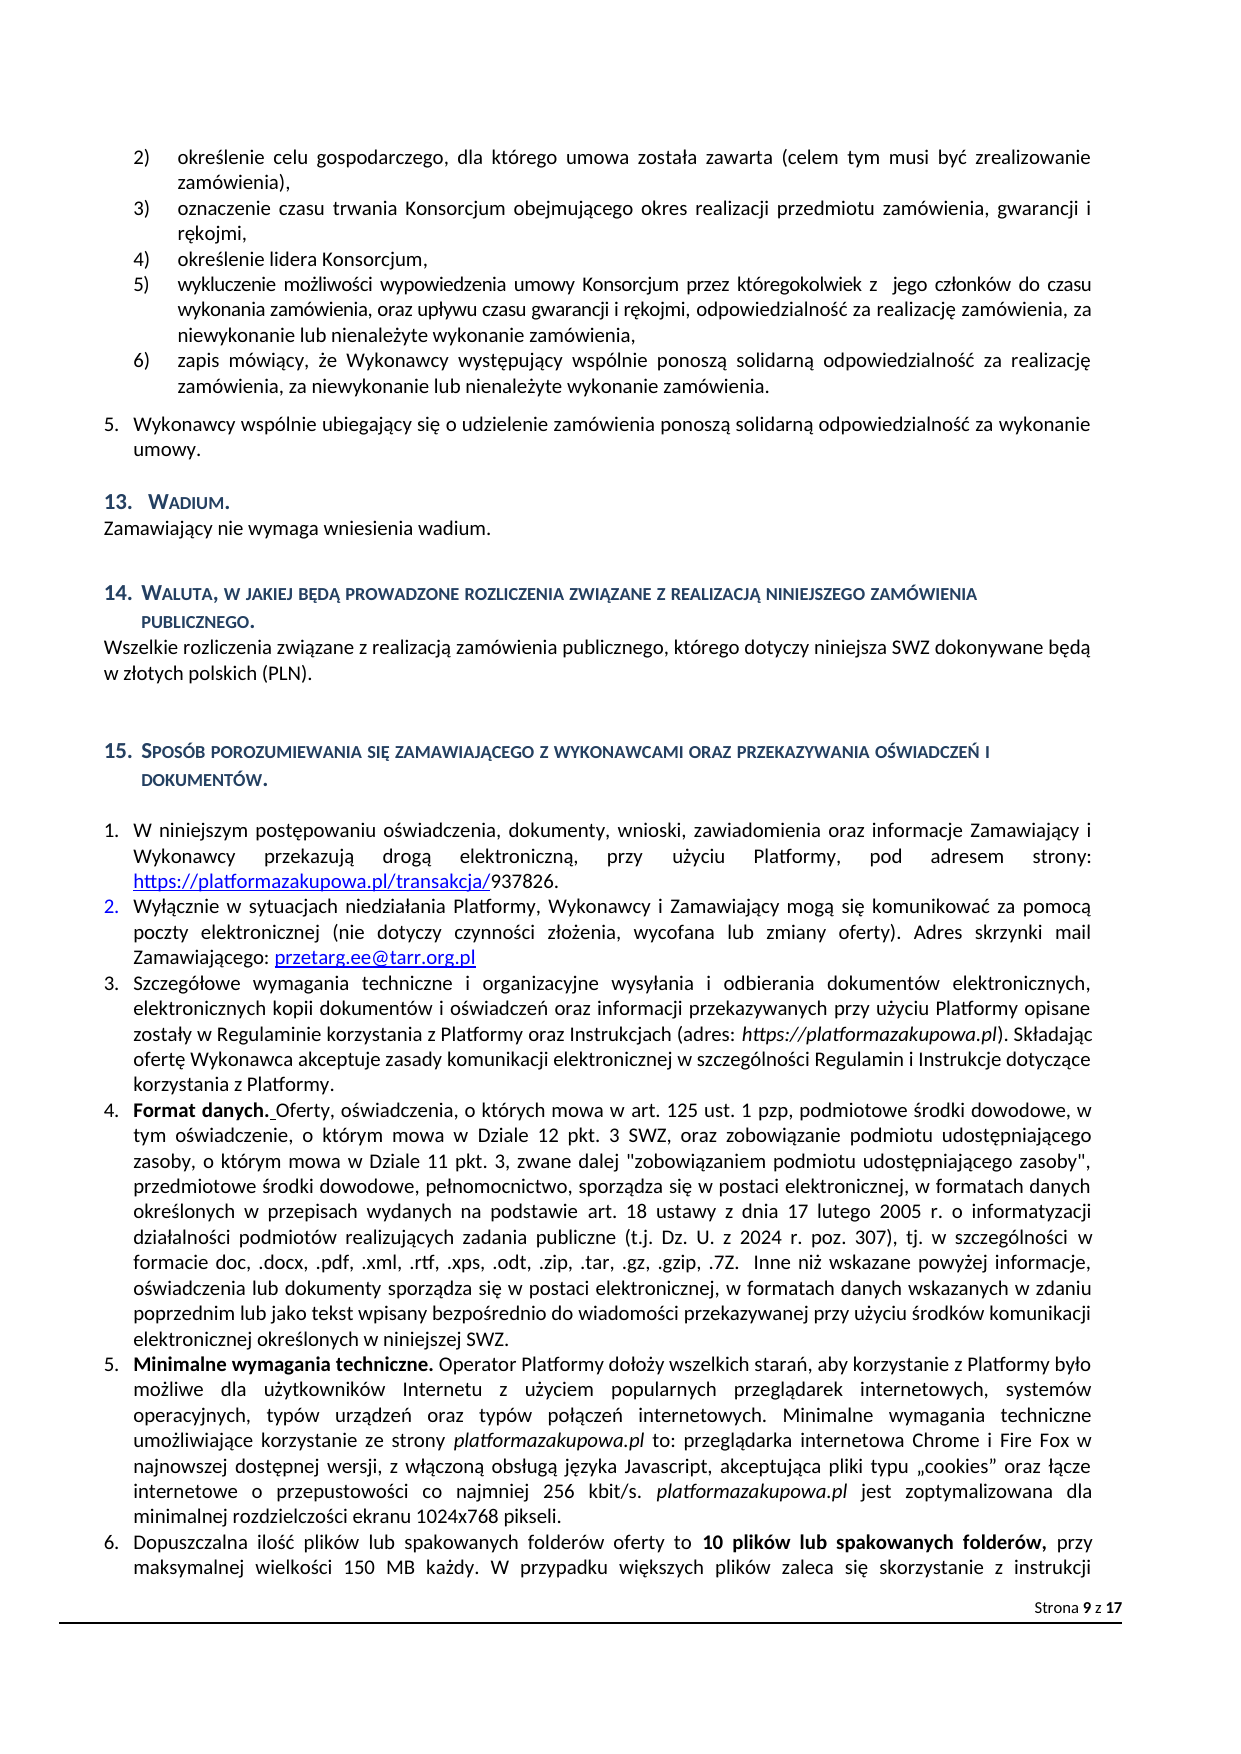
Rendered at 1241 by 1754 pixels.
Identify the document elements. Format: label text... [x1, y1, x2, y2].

subtitle Sposób porozumiewania się zamawiającego z wykonawcami oraz przekazywania oświadczeń i dokumentów. [103, 736, 1092, 792]
list Format danych. Oferty, oświadczenia, o których mowa w art. 125 ust. 1 pzp, podmiotowe środki dowodowe, w tym oświadczenie, o którym mowa w Dziale 12 pkt. 3 SWZ, oraz zobowiązanie podmiotu udostępniającego zasoby, o którym mowa w Dziale 11 pkt. 3, zwane dalej "zobowiązaniem podmiotu udostępniającego zasoby", przedmiotowe środki dowodowe, pełnomocnictwo, sporządza się w postaci elektronicznej, w formatach danych określonych w przepisach wydanych na podstawie art. 18 ustawy z dnia 17 lutego 2005 r. o informatyzacji działalności podmiotów realizujących zadania publiczne (t.j. Dz. U. z 2024 r. poz. 307), tj. w szczególności w formacie doc, .docx, .pdf, .xml, .rtf, .xps, .odt, .zip, .tar, .gz, .gzip, .7Z. Inne niż wskazane powyżej informacje, oświadczenia lub dokumenty sporządza się w postaci elektronicznej, w formatach danych wskazanych w zdaniu poprzednim lub jako tekst wpisany bezpośrednio do wiadomości przekazywanej przy użyciu środków komunikacji elektronicznej określonych w niniejszej SWZ. [103, 1097, 1092, 1351]
text Wszelkie rozliczenia związane z realizacją zamówienia publicznego, którego dotyczy niniejsza SWZ dokonywane będą w złotych polskich (PLN). [103, 634, 1092, 685]
subtitle Wadium. [103, 487, 1092, 515]
list Minimalne wymagania techniczne. Operator Platformy dołoży wszelkich starań, aby korzystanie z Platformy było możliwe dla użytkowników Internetu z użyciem popularnych przeglądarek internetowych, systemów operacyjnych, typów urządzeń oraz typów połączeń internetowych. Minimalne wymagania techniczne umożliwiające korzystanie ze strony platformazakupowa.pl to: przeglądarka internetowa Chrome i Fire Fox w najnowszej dostępnej wersji, z włączoną obsługą języka Javascript, akceptująca pliki typu „cookies” oraz łącze internetowe o przepustowości co najmniej 256 kbit/s. platformazakupowa.pl jest zoptymalizowana dla minimalnej rozdzielczości ekranu 1024x768 pikseli. [103, 1351, 1092, 1529]
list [103, 1529, 1092, 1580]
list Szczegółowe wymagania techniczne i organizacyjne wysyłania i odbierania dokumentów elektronicznych, elektronicznych kopii dokumentów i oświadczeń oraz informacji przekazywanych przy użyciu Platformy opisane zostały w Regulaminie korzystania z Platformy oraz Instrukcjach (adres: https://platformazakupowa.pl). Składając ofertę Wykonawca akceptuje zasady komunikacji elektronicznej w szczególności Regulamin i Instrukcje dotyczące korzystania z Platformy. [103, 970, 1092, 1097]
subtitle Waluta, w jakiej będą prowadzone rozliczenia związane z realizacją niniejszego zamówienia publicznego. [103, 578, 1092, 634]
list Wyłącznie w sytuacjach niedziałania Platformy, Wykonawcy i Zamawiający mogą się komunikować za pomocą poczty elektronicznej (nie dotyczy czynności złożenia, wycofana lub zmiany oferty). Adres skrzynki mail Zamawiającego: przetarg.ee@tarr.org.pl [103, 894, 1092, 970]
list wykluczenie możliwości wypowiedzenia umowy Konsorcjum przez któregokolwiek z jego członków do czasu wykonania zamówienia, oraz upływu czasu gwarancji i rękojmi, odpowiedzialność za realizację zamówienia, za niewykonanie lub nienależyte wykonanie zamówienia, [133, 271, 1092, 347]
list W niniejszym postępowaniu oświadczenia, dokumenty, wnioski, zawiadomienia oraz informacje Zamawiający i Wykonawcy przekazują drogą elektroniczną, przy użyciu Platformy, pod adresem strony: https://platformazakupowa.pl/transakcja/937826. [103, 817, 1092, 894]
text Zamawiający nie wymaga wniesienia wadium. [103, 515, 1092, 540]
list oznaczenie czasu trwania Konsorcjum obejmującego okres realizacji przedmiotu zamówienia, gwarancji i rękojmi, [133, 195, 1092, 246]
list określenie celu gospodarczego, dla którego umowa została zawarta (celem tym musi być zrealizowanie zamówienia), [133, 144, 1092, 195]
list Wykonawcy wspólnie ubiegający się o udzielenie zamówienia ponoszą solidarną odpowiedzialność za wykonanie umowy. [103, 411, 1092, 462]
list zapis mówiący, że Wykonawcy występujący wspólnie ponoszą solidarną odpowiedzialność za realizację zamówienia, za niewykonanie lub nienależyte wykonanie zamówienia. [133, 347, 1092, 398]
list określenie lidera Konsorcjum, [133, 246, 1092, 271]
